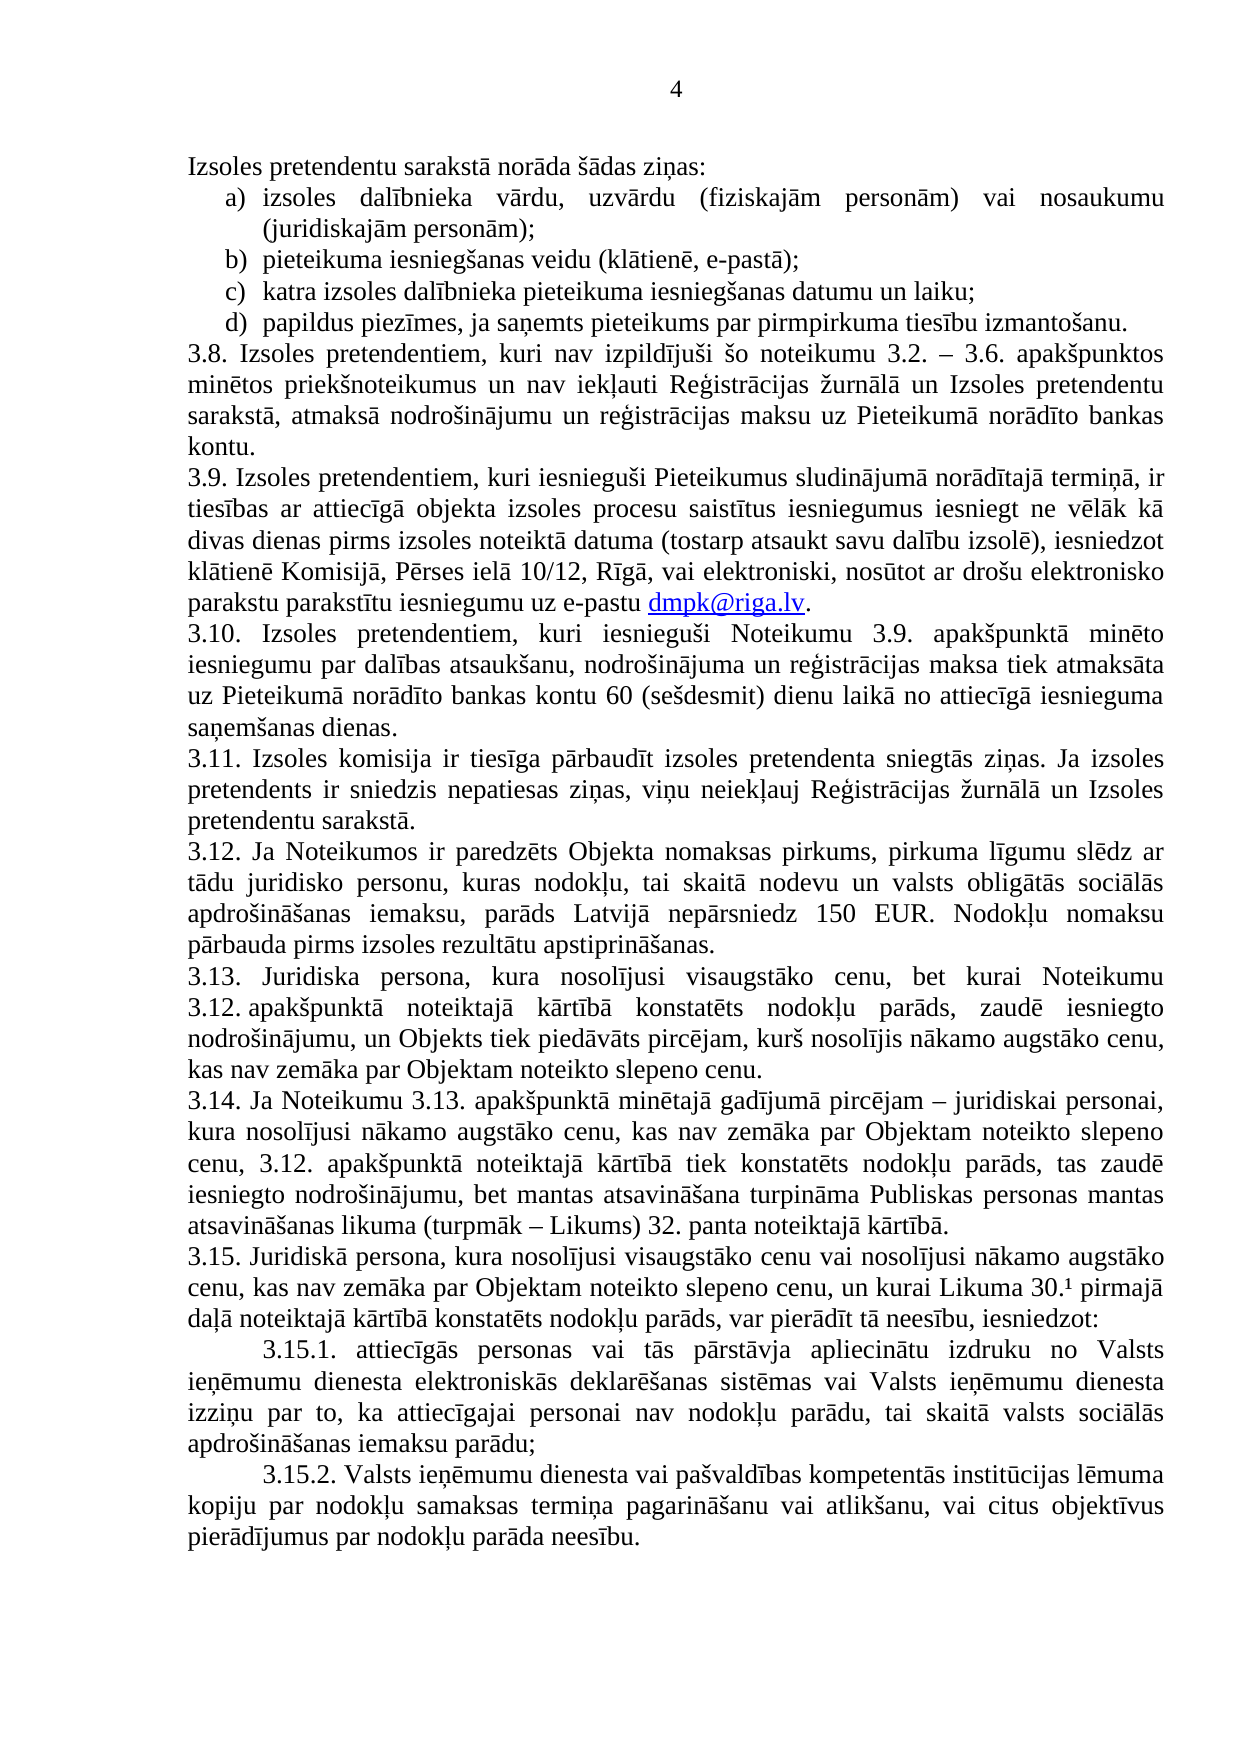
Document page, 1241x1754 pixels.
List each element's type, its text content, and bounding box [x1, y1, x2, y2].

text 3.14. Ja Noteikumu 3.13. apakšpunktā minētajā gadījumā pircējam – juridiskai personai, kura nosolījusi nākamo augstāko cenu, kas nav zemāka par Objektam noteikto slepeno cenu, 3.12. apakšpunktā noteiktajā kārtībā tiek konstatēts nodokļu parāds, tas zaudē iesniegto nodrošinājumu, bet mantas atsavināšana turpināma Publiskas personas mantas atsavināšanas likuma (turpmāk – Likums) 32. panta noteiktajā kārtībā. [187, 1084, 1165, 1240]
text 3.15. Juridiskā persona, kura nosolījusi visaugstāko cenu vai nosolījusi nākamo augstāko cenu, kas nav zemāka par Objektam noteikto slepeno cenu, un kurai Likuma 30.¹ pirmajā daļā noteiktajā kārtībā konstatēts nodokļu parāds, var pierādīt tā neesību, iesniedzot: [187, 1240, 1165, 1333]
text Izsoles pretendentu sarakstā norāda šādas ziņas: [187, 150, 1165, 181]
list pieteikuma iesniegšanas veidu (klātienē, e-pastā); [225, 243, 1165, 274]
text 3.9. Izsoles pretendentiem, kuri iesnieguši Pieteikumus sludinājumā norādītajā termiņā, ir tiesības ar attiecīgā objekta izsoles procesu saistītus iesniegumus iesniegt ne vēlāk kā divas dienas pirms izsoles noteiktā datuma (tostarp atsaukt savu dalību izsolē), iesniedzot klātienē Komisijā, Pērses ielā 10/12, Rīgā, vai elektroniski, nosūtot ar drošu elektronisko parakstu parakstītu iesniegumu uz e-pastu dmpk@riga.lv. [187, 461, 1165, 617]
list izsoles dalībnieka vārdu, uzvārdu (fiziskajām personām) vai nosaukumu (juridiskajām personām); [225, 181, 1165, 243]
text 3.8. Izsoles pretendentiem, kuri nav izpildījuši šo noteikumu 3.2. – 3.6. apakšpunktos minētos priekšnoteikumus un nav iekļauti Reģistrācijas žurnālā un Izsoles pretendentu sarakstā, atmaksā nodrošinājumu un reģistrācijas maksu uz Pieteikumā norādīto bankas kontu. [187, 337, 1165, 461]
text 3.12. Ja Noteikumos ir paredzēts Objekta nomaksas pirkums, pirkuma līgumu slēdz ar tādu juridisko personu, kuras nodokļu, tai skaitā nodevu un valsts obligātās sociālās apdrošināšanas iemaksu, parāds Latvijā nepārsniedz 150 EUR. Nodokļu nomaksu pārbauda pirms izsoles rezultātu apstiprināšanas. [187, 835, 1165, 960]
text 3.10. Izsoles pretendentiem, kuri iesnieguši Noteikumu 3.9. apakšpunktā minēto iesniegumu par dalības atsaukšanu, nodrošinājuma un reģistrācijas maksa tiek atmaksāta uz Pieteikumā norādīto bankas kontu 60 (sešdesmit) dienu laikā no attiecīgā iesnieguma saņemšanas dienas. [187, 617, 1165, 742]
list katra izsoles dalībnieka pieteikuma iesniegšanas datumu un laiku; [225, 274, 1165, 306]
text 3.15.2. Valsts ieņēmumu dienesta vai pašvaldības kompetentās institūcijas lēmuma kopiju par nodokļu samaksas termiņa pagarināšanu vai atlikšanu, vai citus objektīvus pierādījumus par nodokļu parāda neesību. [187, 1458, 1165, 1552]
text 3.15.1. attiecīgās personas vai tās pārstāvja apliecinātu izdruku no Valsts ieņēmumu dienesta elektroniskās deklarēšanas sistēmas vai Valsts ieņēmumu dienesta izziņu par to, ka attiecīgajai personai nav nodokļu parādu, tai skaitā valsts sociālās apdrošināšanas iemaksu parādu; [187, 1333, 1165, 1458]
text 3.13. Juridiska persona, kura nosolījusi visaugstāko cenu, bet kurai Noteikumu 3.12. apakšpunktā noteiktajā kārtībā konstatēts nodokļu parāds, zaudē iesniegto nodrošinājumu, un Objekts tiek piedāvāts pircējam, kurš nosolījis nākamo augstāko cenu, kas nav zemāka par Objektam noteikto slepeno cenu. [187, 960, 1165, 1084]
text 3.11. Izsoles komisija ir tiesīga pārbaudīt izsoles pretendenta sniegtās ziņas. Ja izsoles pretendents ir sniedzis nepatiesas ziņas, viņu neiekļauj Reģistrācijas žurnālā un Izsoles pretendentu sarakstā. [187, 742, 1165, 835]
list papildus piezīmes, ja saņemts pieteikums par pirmpirkuma tiesību izmantošanu. [225, 306, 1165, 337]
